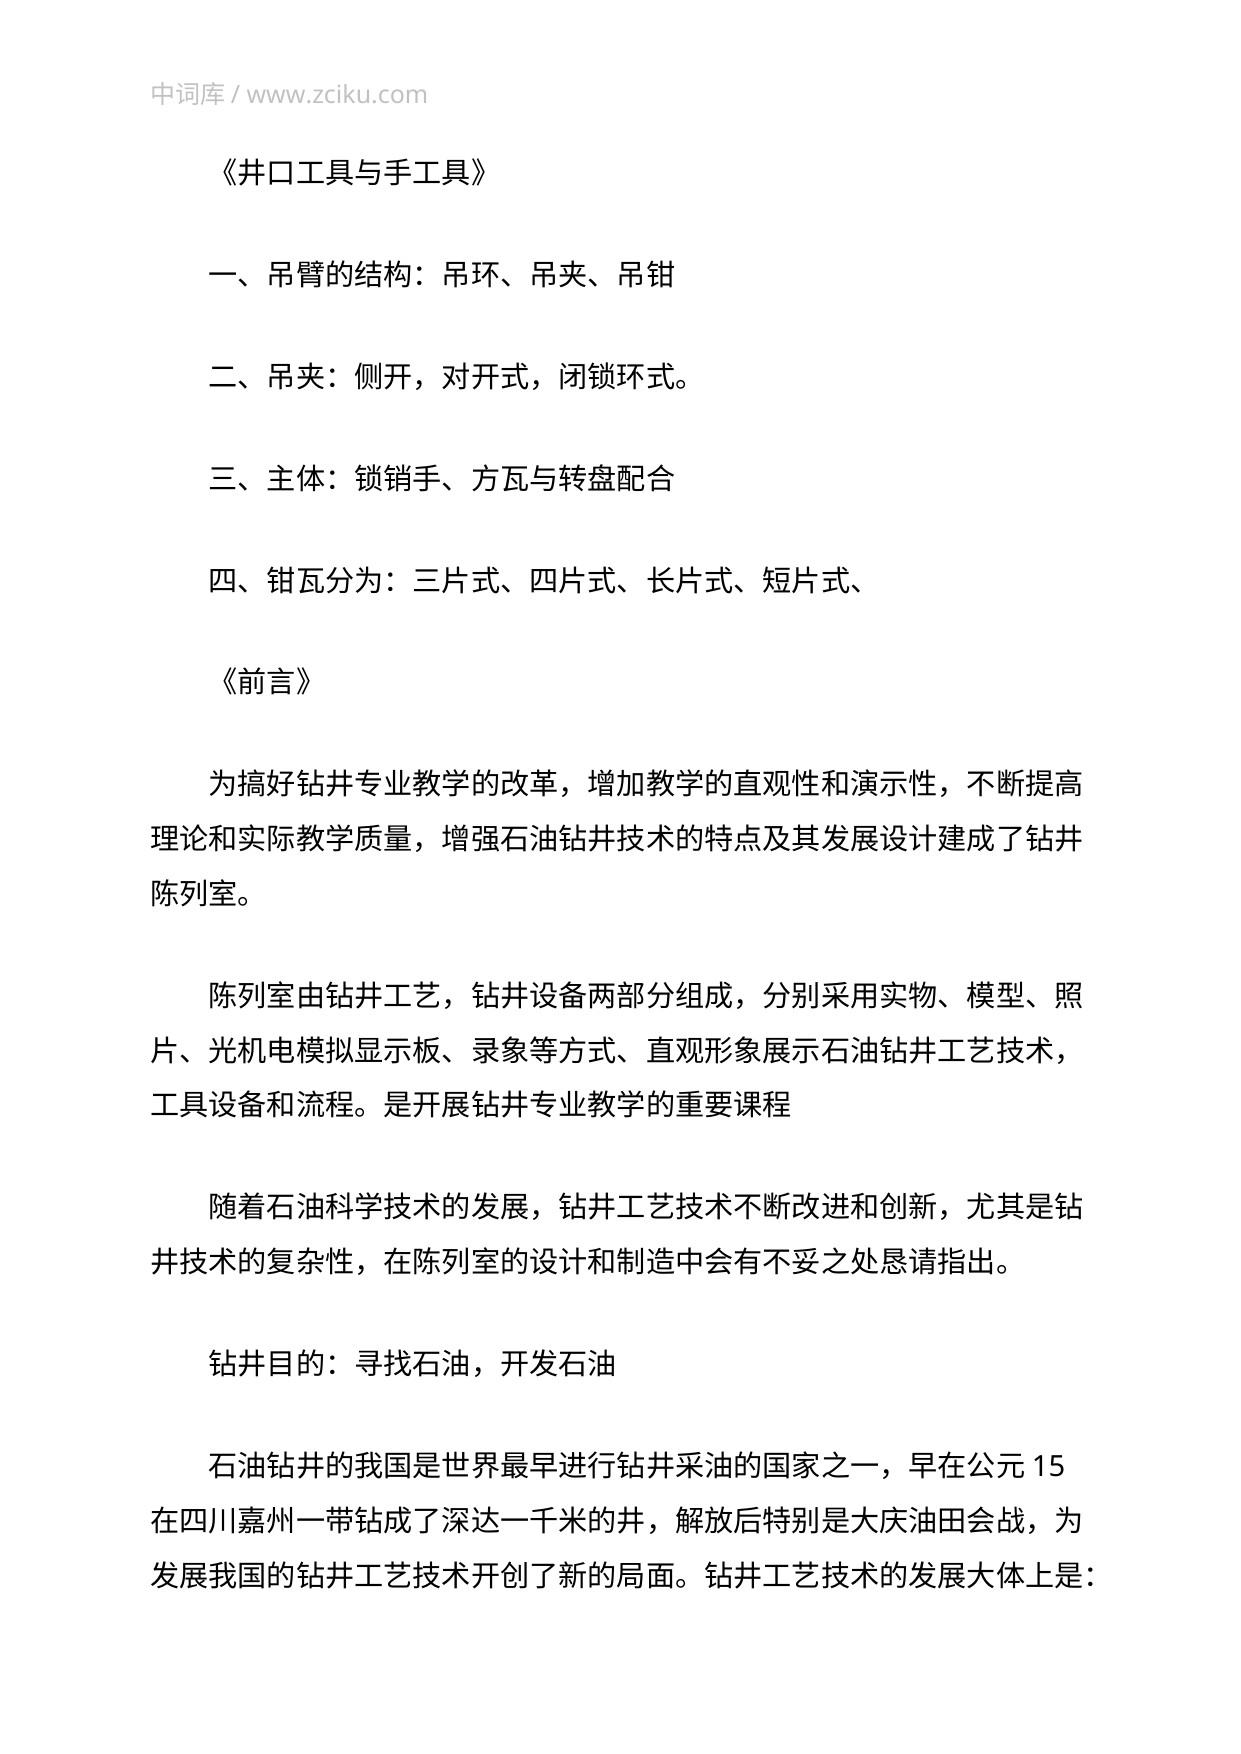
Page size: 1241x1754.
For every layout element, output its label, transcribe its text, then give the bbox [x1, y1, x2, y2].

text 一、吊臂的结构：吊环、吊夹、吊钳 [150, 252, 1090, 294]
text 《前言》 [150, 659, 1090, 701]
text 三、主体：锁销手、方瓦与转盘配合 [150, 455, 1090, 498]
text 四、钳瓦分为：三片式、四片式、长片式、短片式、 [150, 557, 1090, 599]
text 为搞好钻井专业教学的改革，增加教学的直观性和演示性，不断提高理论和实际教学质量，增强石油钻井技术的特点及其发展设计建成了钻井陈列室。 [150, 761, 1090, 913]
text 钻井目的：寻找石油，开发石油 [150, 1340, 1090, 1383]
text 陈列室由钻井工艺，钻井设备两部分组成，分别采用实物、模型、照片、光机电模拟显示板、录象等方式、直观形象展示石油钻井工艺技术，工具设备和流程。是开展钻井专业教学的重要课程 [150, 972, 1090, 1124]
text 《井口工具与手工具》 [150, 150, 1090, 192]
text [150, 1442, 1090, 1594]
text 随着石油科学技术的发展，钻井工艺技术不断改进和创新，尤其是钻井技术的复杂性，在陈列室的设计和制造中会有不妥之处恳请指出。 [150, 1184, 1090, 1281]
text 二、吊夹：侧开，对开式，闭锁环式。 [150, 353, 1090, 396]
